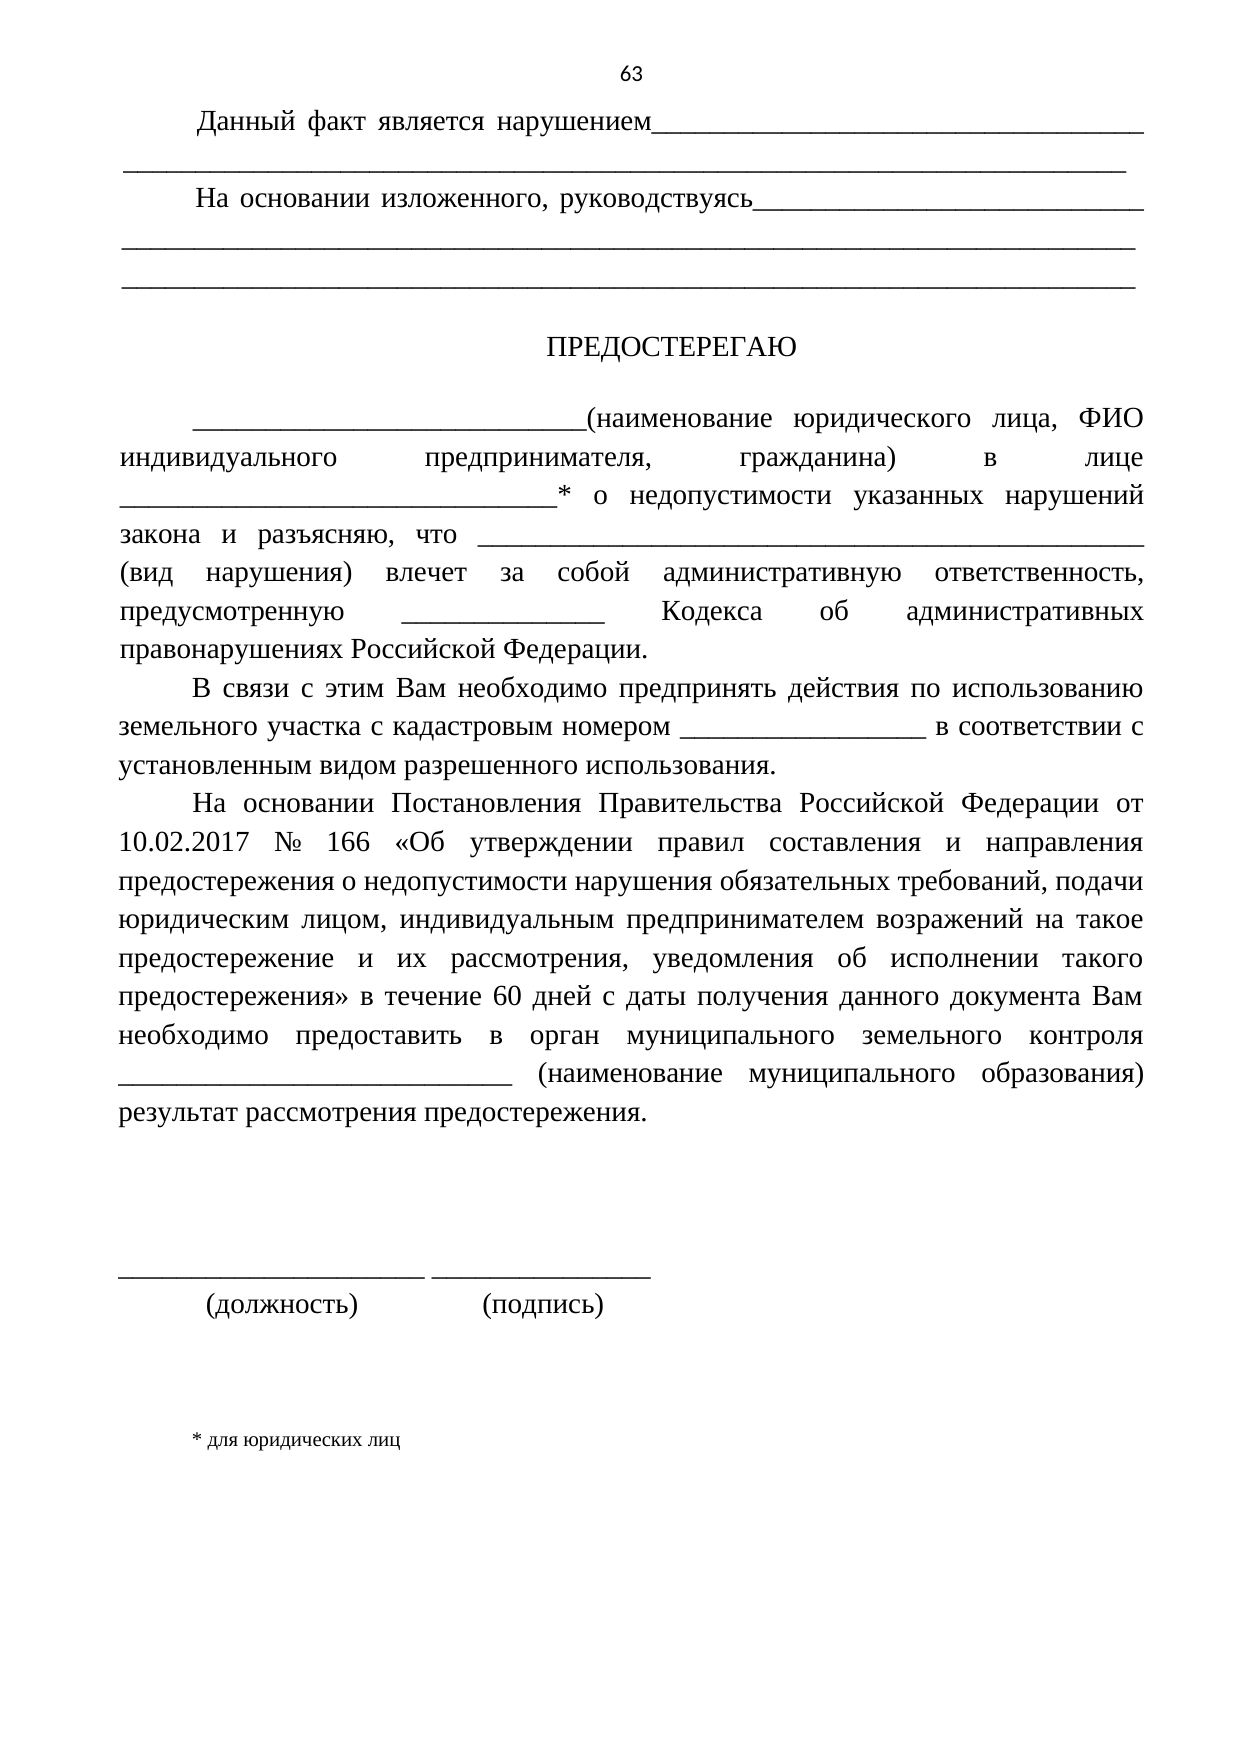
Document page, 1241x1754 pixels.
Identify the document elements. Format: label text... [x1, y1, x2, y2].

text В связи с этим Вам необходимо предпринять действия по использованию земельного участка с кадастровым номером _________________ в соответствии с установленным видом разрешенного использования. [118, 670, 1144, 781]
text ___________________________(наименование юридического лица, ФИО индивидуального предпринимателя, гражданина) в лице ______________________________* о недопустимости указанных нарушений закона и разъясняю, что ______________________________________________ (вид нарушения) влечет за собой административную ответственность, предусмотренную ______________ Кодекса об административных правонарушениях Российской Федерации. [119, 400, 1144, 665]
text ПРЕДОСТЕРЕГАЮ [546, 329, 1144, 363]
text _____________________ _______________ [118, 1248, 1144, 1282]
text На основании Постановления Правительства Российской Федерации от 10.02.2017 № 166 «Об утверждении правил составления и направления предостережения о недопустимости нарушения обязательных требований, подачи юридическим лицом, индивидуальным предпринимателем возражений на такое предостережение и их рассмотрения, уведомления об исполнении такого предостережения» в течение 60 дней с даты получения данного документа Вам необходимо предоставить в орган муниципального земельного контроля ___________________________ (наименование муниципального образования) результат рассмотрения предостережения. [118, 786, 1144, 1127]
text На основании изложенного, руководствуясь___________________________ ____________________________________________________________________________________________________________________________________________ [122, 181, 1144, 291]
text * для юридических лиц [192, 1420, 1144, 1453]
text Данный факт является нарушением__________________________________ _____________________________________________________________________ [123, 103, 1144, 176]
text (должность) (подпись) [118, 1287, 1144, 1320]
